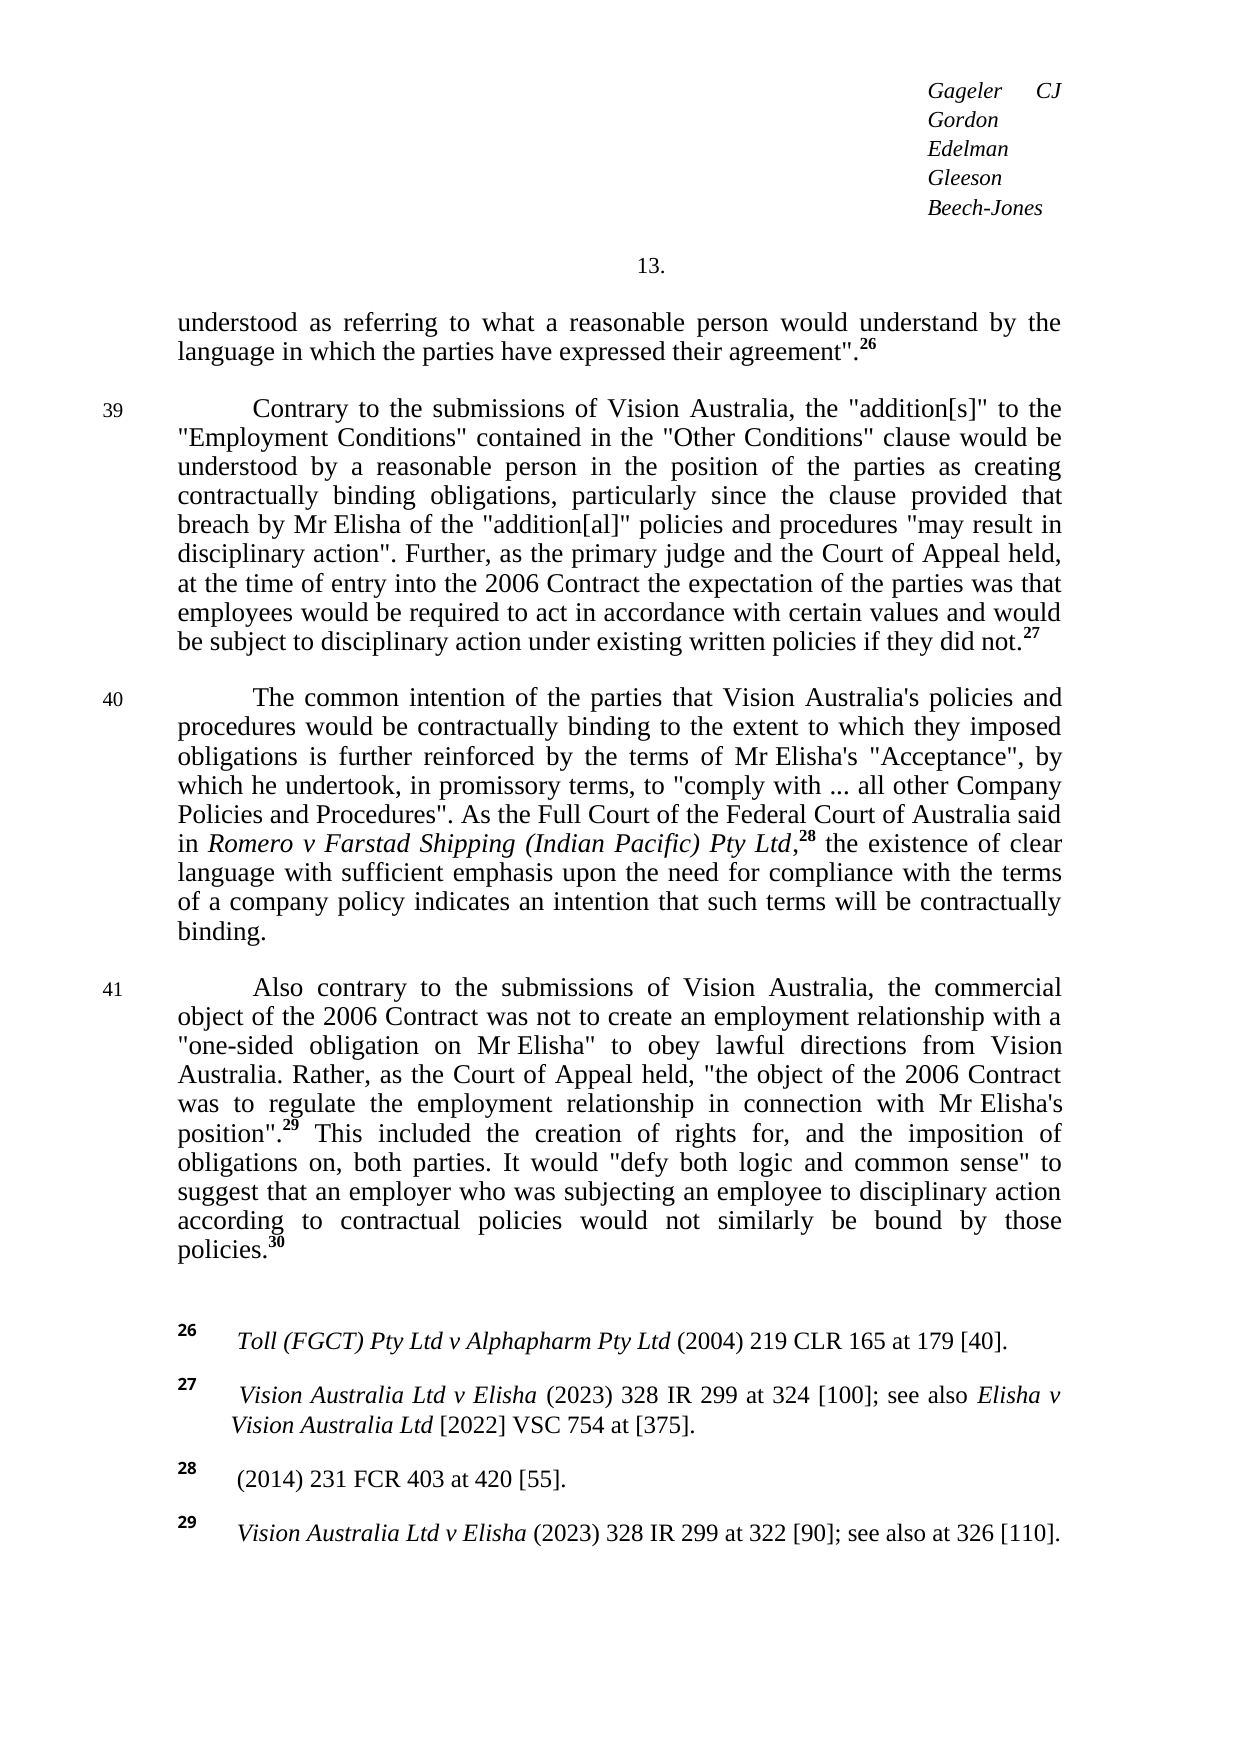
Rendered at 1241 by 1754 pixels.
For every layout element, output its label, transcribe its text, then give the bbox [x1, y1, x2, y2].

list Contrary to the submissions of Vision Australia, the "addition[s]" to the "Employment Conditions" contained in the "Other Conditions" clause would be understood by a reasonable person in the position of the parties as creating contractually binding obligations, particularly since the clause provided that breach by Mr Elisha of the "addition[al]" policies and procedures "may result in disciplinary action". Further, as the primary judge and the Court of Appeal held, at the time of entry into the 2006 Contract the expectation of the parties was that employees would be required to act in accordance with certain values and would be subject to disciplinary action under existing written policies if they did not. [102, 394, 1063, 656]
list Also contrary to the submissions of Vision Australia, the commercial object of the 2006 Contract was not to create an employment relationship with a "one-sided obligation on Mr Elisha" to obey lawful directions from Vision Australia. Rather, as the Court of Appeal held, "the object of the 2006 Contract was to regulate the employment relationship in connection with Mr Elisha's position". This included the creation of rights for, and the imposition of obligations on, both parties. It would "defy both logic and common sense" to suggest that an employer who was subjecting an employee to disciplinary action according to contractual policies would not similarly be bound by those policies. [102, 973, 1063, 1264]
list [102, 308, 1063, 367]
list The common intention of the parties that Vision Australia's policies and procedures would be contractually binding to the extent to which they imposed obligations is further reinforced by the terms of Mr Elisha's "Acceptance", by which he undertook, in promissory terms, to "comply with ... all other Company Policies and Procedures". As the Full Court of the Federal Court of Australia said in Romero v Farstad Shipping (Indian Pacific) Pty Ltd, the existence of clear language with sufficient emphasis upon the need for compliance with the terms of a company policy indicates an intention that such terms will be contractually binding. [102, 683, 1063, 946]
